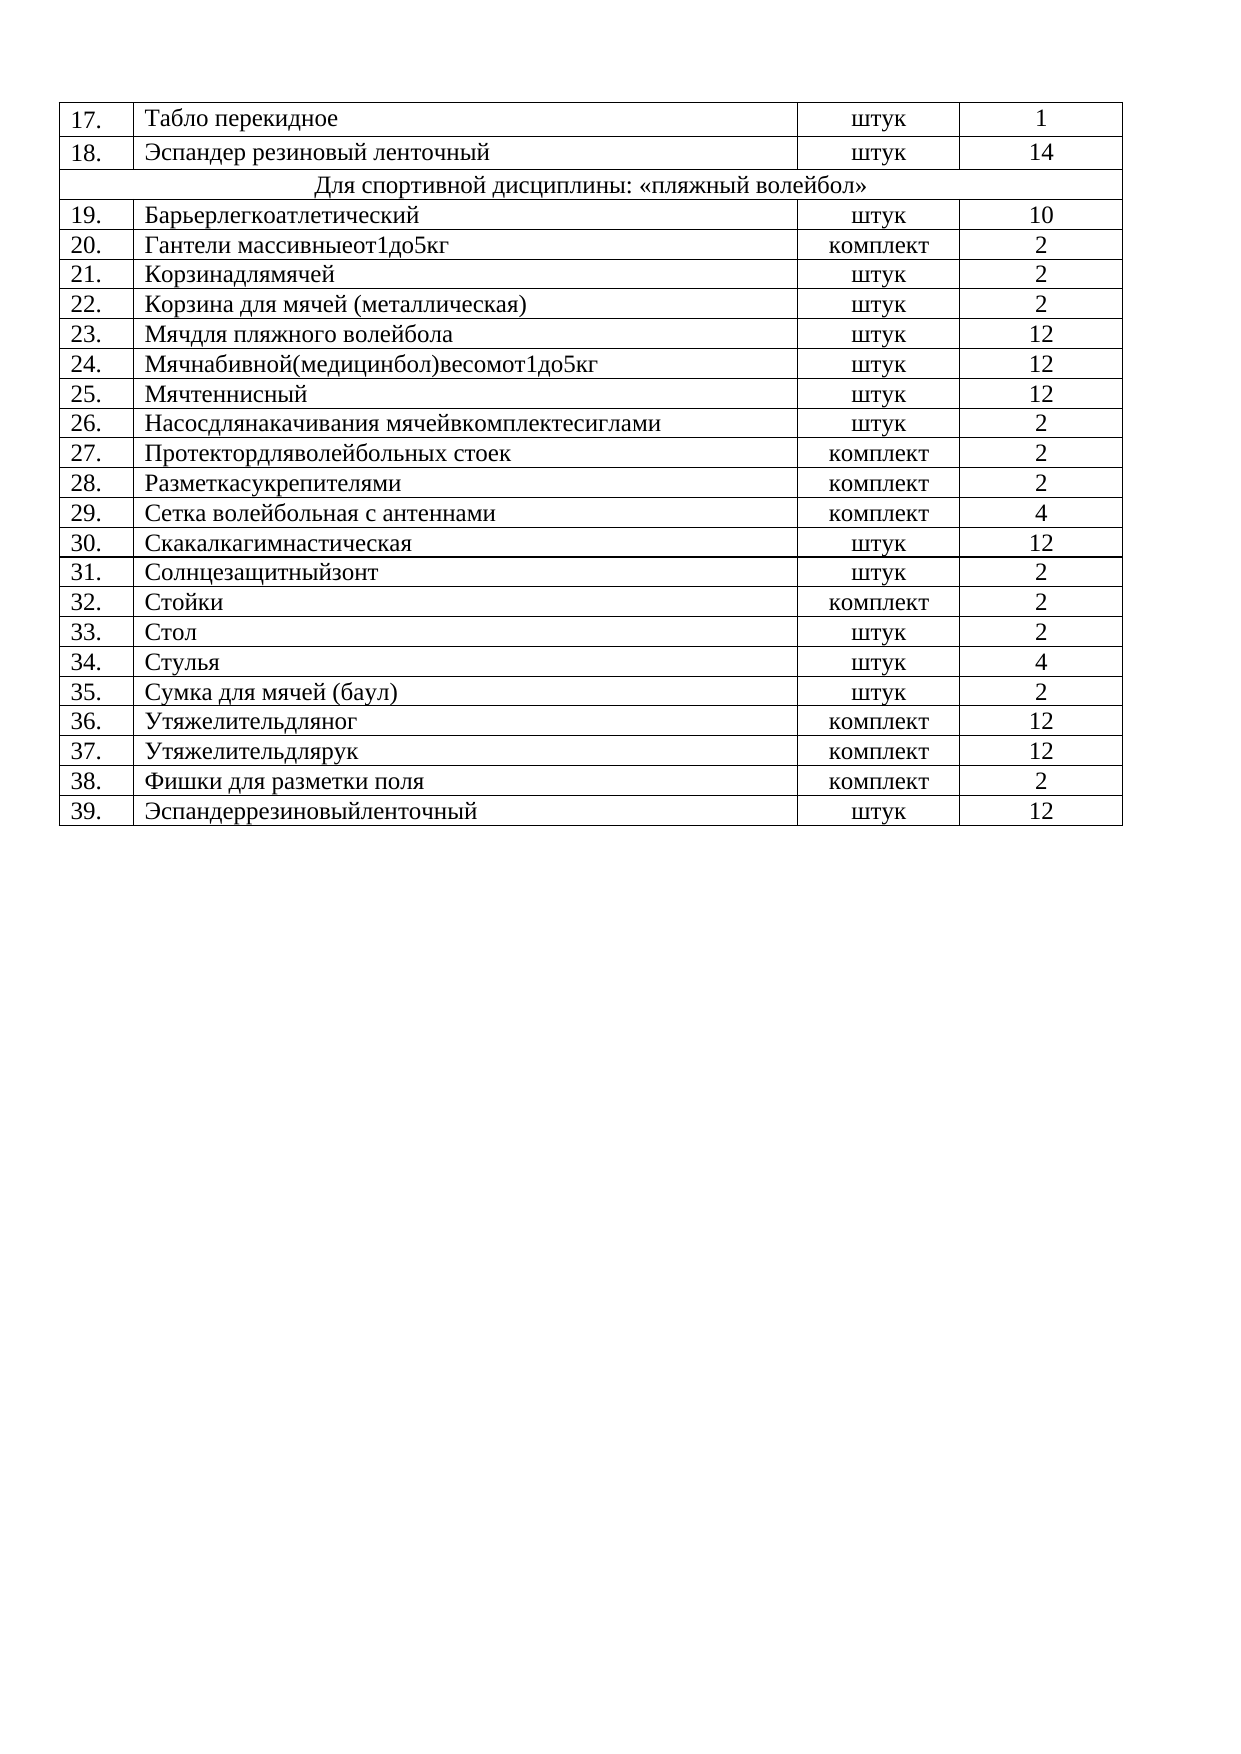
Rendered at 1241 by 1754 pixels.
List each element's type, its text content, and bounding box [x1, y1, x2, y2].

table_cell 14 [960, 137, 1122, 169]
table_cell [60, 103, 133, 136]
table_cell [60, 319, 133, 348]
table_cell 2 [960, 468, 1122, 497]
table_cell штук [798, 528, 959, 556]
table_cell 12 [960, 706, 1122, 735]
table_cell [60, 409, 133, 437]
table_cell Мячнабивной(медицинбол)весомот1до5кг [134, 349, 797, 378]
table_cell [60, 736, 133, 765]
table_cell 12 [960, 528, 1122, 556]
table_cell 2 [960, 409, 1122, 437]
table_cell 4 [960, 647, 1122, 676]
table_cell Барьерлегкоатлетический [134, 200, 797, 229]
table_cell комплект [798, 498, 959, 527]
table_cell Разметкасукрепителями [134, 468, 797, 497]
table_cell Эспандеррезиновыйленточный [134, 796, 797, 824]
table_cell [60, 498, 133, 527]
table_cell комплект [798, 587, 959, 616]
table_cell Утяжелительдляног [134, 706, 797, 735]
table_cell штук [798, 647, 959, 676]
table_cell 2 [960, 617, 1122, 646]
table_cell комплект [798, 706, 959, 735]
table_cell 2 [960, 260, 1122, 288]
table_cell Солнцезащитныйзонт [134, 558, 797, 586]
table_cell Насосдлянакачивания мячейвкомплектесиглами [134, 409, 797, 437]
table_cell [60, 528, 133, 556]
table_cell Мячдля пляжного волейбола [134, 319, 797, 348]
table_cell Мячтеннисный [134, 379, 797, 407]
table_cell комплект [798, 766, 959, 795]
table_cell [60, 766, 133, 795]
table_cell 12 [960, 349, 1122, 378]
table_cell [60, 796, 133, 824]
table_cell [60, 289, 133, 318]
table_cell Протектордляволейбольных стоек [134, 438, 797, 467]
table_cell штук [798, 289, 959, 318]
table_cell Стойки [134, 587, 797, 616]
table_cell штук [798, 617, 959, 646]
table_cell Табло перекидное [134, 103, 797, 136]
table_cell Сумка для мячей (баул) [134, 677, 797, 705]
table_cell Корзинадлямячей [134, 260, 797, 288]
table_cell [60, 438, 133, 467]
table_cell 1 [960, 103, 1122, 136]
table_cell [60, 706, 133, 735]
table_cell Скакалкагимнастическая [134, 528, 797, 556]
table_cell [60, 200, 133, 229]
table_cell [60, 677, 133, 705]
table_cell Стулья [134, 647, 797, 676]
table_cell 2 [960, 677, 1122, 705]
table_cell [60, 349, 133, 378]
table_cell 12 [960, 736, 1122, 765]
table_cell Утяжелительдлярук [134, 736, 797, 765]
table_cell штук [798, 677, 959, 705]
table_cell комплект [798, 438, 959, 467]
table_cell [60, 647, 133, 676]
table_cell 4 [960, 498, 1122, 527]
table_cell [60, 468, 133, 497]
table_cell штук [798, 200, 959, 229]
table_cell 2 [960, 289, 1122, 318]
table_cell комплект [798, 736, 959, 765]
table_cell [60, 230, 133, 258]
table_cell 2 [960, 230, 1122, 258]
table_cell штук [798, 409, 959, 437]
table_cell [60, 558, 133, 586]
table_cell комплект [798, 468, 959, 497]
table_cell [60, 260, 133, 288]
table_cell Для спортивной дисциплины: «пляжный волейбол» [60, 170, 1122, 199]
table_cell 2 [960, 766, 1122, 795]
table_cell штук [798, 379, 959, 407]
table_cell [60, 617, 133, 646]
table_cell 12 [960, 796, 1122, 824]
table_cell штук [798, 796, 959, 824]
table_cell 2 [960, 438, 1122, 467]
table_cell [60, 137, 133, 169]
table_cell Фишки для разметки поля [134, 766, 797, 795]
table_cell [60, 379, 133, 407]
table_cell 2 [960, 587, 1122, 616]
table_cell Сетка волейбольная с антеннами [134, 498, 797, 527]
table_cell штук [798, 137, 959, 169]
table_cell штук [798, 260, 959, 288]
table_cell Корзина для мячей (металлическая) [134, 289, 797, 318]
table_cell штук [798, 558, 959, 586]
table_cell Эспандер резиновый ленточный [134, 137, 797, 169]
table_cell комплект [798, 230, 959, 258]
table_cell штук [798, 319, 959, 348]
table_cell 2 [960, 558, 1122, 586]
table_cell Гантели массивныеот1до5кг [134, 230, 797, 258]
table_cell 12 [960, 319, 1122, 348]
table_cell штук [798, 103, 959, 136]
table_cell штук [798, 349, 959, 378]
table_cell 12 [960, 379, 1122, 407]
table_cell Стол [134, 617, 797, 646]
table_cell [60, 587, 133, 616]
table_cell 10 [960, 200, 1122, 229]
